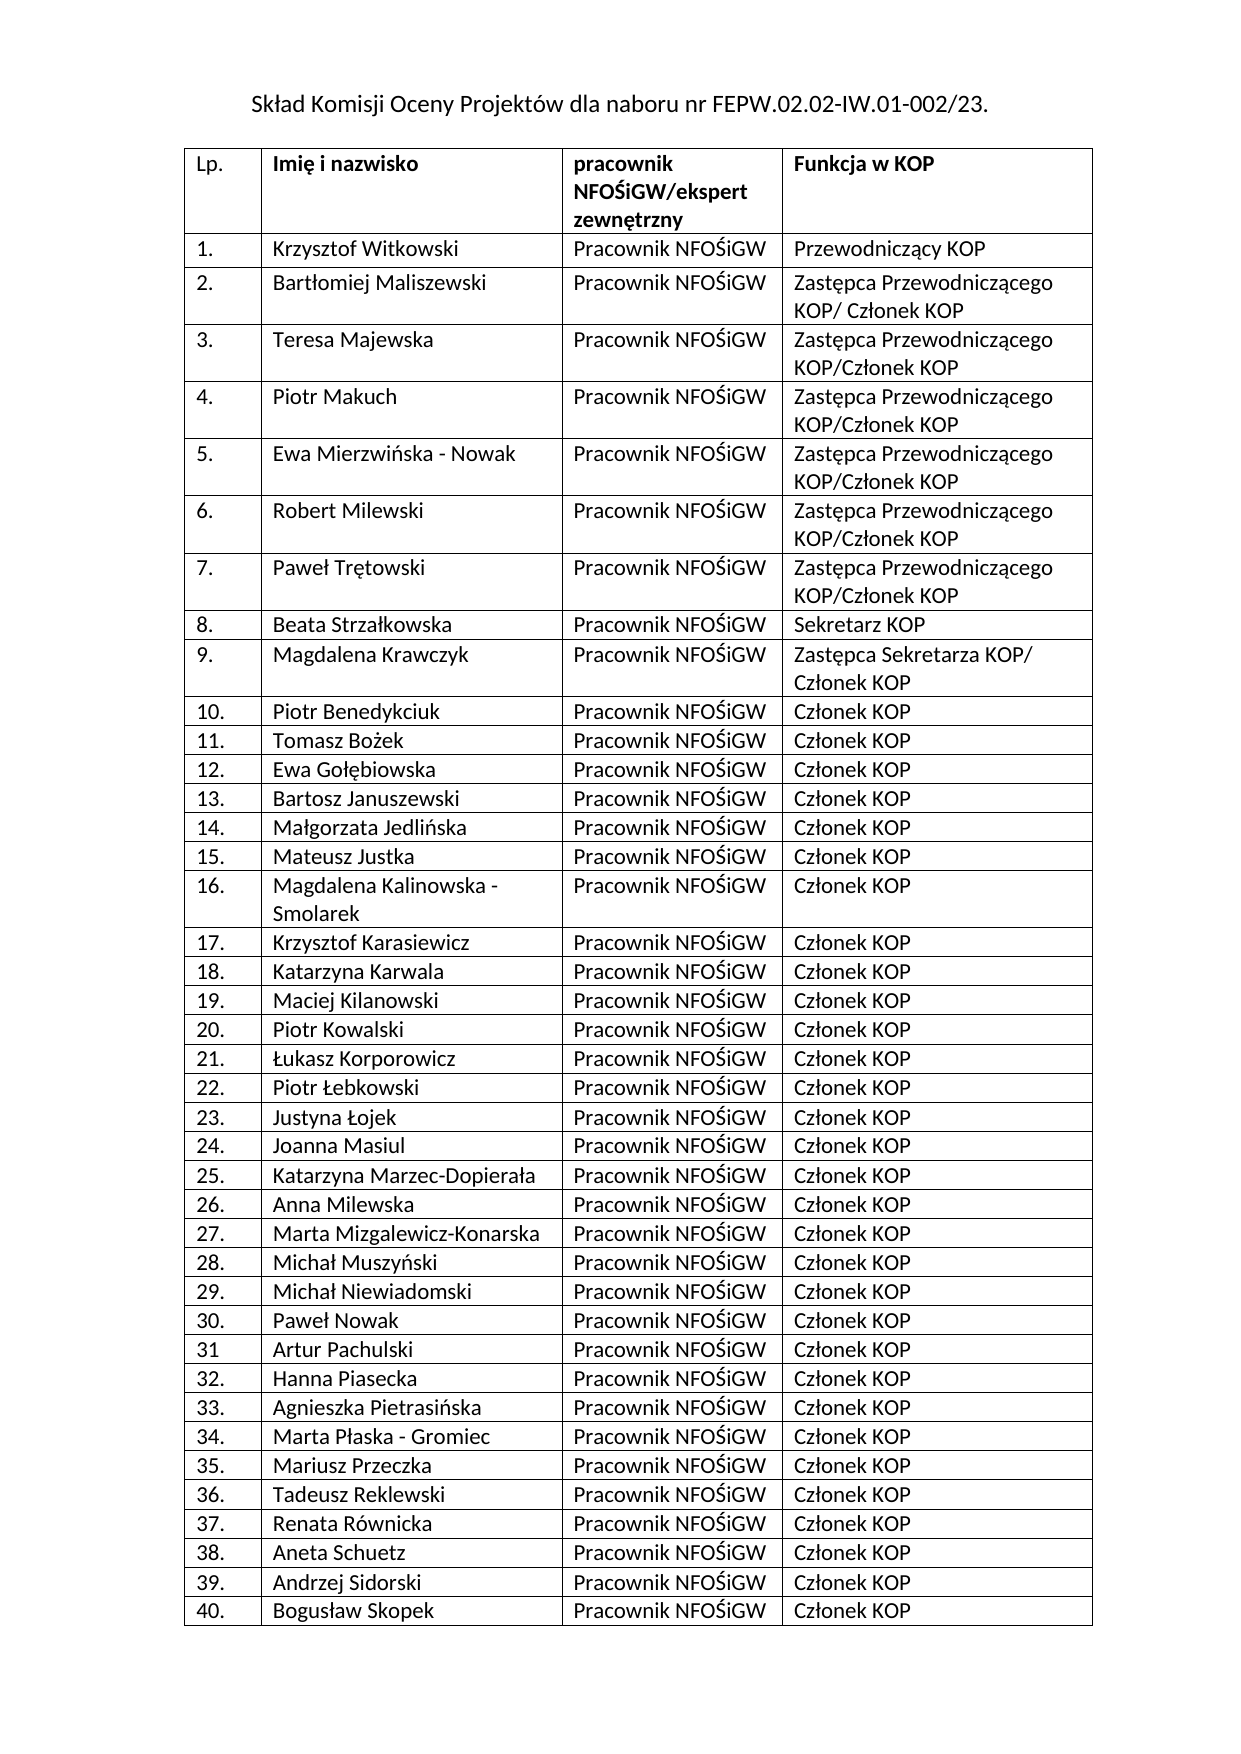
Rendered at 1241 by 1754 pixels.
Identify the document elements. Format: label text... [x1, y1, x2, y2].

table_cell Pracownik NFOŚiGW [563, 1451, 782, 1479]
table_cell Zastępca Przewodniczącego KOP/Członek KOP [783, 439, 1092, 495]
table_cell Aneta Schuetz [262, 1539, 562, 1567]
table_cell Członek KOP [783, 1335, 1092, 1363]
table_cell Pracownik NFOŚiGW [563, 1277, 782, 1305]
table_cell Członek KOP [783, 813, 1092, 841]
table_cell Członek KOP [783, 1074, 1092, 1102]
table_cell Członek KOP [783, 871, 1092, 927]
table_cell 29. [185, 1277, 261, 1305]
table_cell 12. [185, 755, 261, 783]
table_cell Anna Milewska [262, 1190, 562, 1218]
table_cell Zastępca Przewodniczącego KOP/Członek KOP [783, 325, 1092, 381]
table_cell Członek KOP [783, 842, 1092, 870]
table_cell Tadeusz Reklewski [262, 1480, 562, 1508]
table_cell 16. [185, 871, 261, 927]
table_cell 21. [185, 1045, 261, 1072]
table_cell Członek KOP [783, 1510, 1092, 1537]
table_cell Pracownik NFOŚiGW [563, 1422, 782, 1450]
subtitle Skład Komisji Oceny Projektów dla naboru nr FEPW.02.02-IW.01-002/23. [148, 89, 1093, 119]
table_cell 4. [185, 382, 261, 438]
table_cell Pracownik NFOŚiGW [563, 697, 782, 725]
table_cell 15. [185, 842, 261, 870]
table_cell Beata Strzałkowska [262, 611, 562, 639]
table_cell Łukasz Korporowicz [262, 1045, 562, 1072]
table_cell Członek KOP [783, 928, 1092, 956]
table_cell 37. [185, 1510, 261, 1537]
table_cell Członek KOP [783, 755, 1092, 783]
table_cell 10. [185, 697, 261, 725]
table_cell Pracownik NFOŚiGW [563, 496, 782, 552]
table_cell Krzysztof Karasiewicz [262, 928, 562, 956]
table_cell Magdalena Krawczyk [262, 640, 562, 696]
table_cell Pracownik NFOŚiGW [563, 1393, 782, 1421]
table_cell Pracownik NFOŚiGW [563, 842, 782, 870]
table_cell 26. [185, 1190, 261, 1218]
table_cell 40. [185, 1597, 261, 1625]
table_cell Członek KOP [783, 1306, 1092, 1334]
table_cell Pracownik NFOŚiGW [563, 1510, 782, 1537]
table_cell Pracownik NFOŚiGW [563, 1103, 782, 1131]
table_cell 33. [185, 1393, 261, 1421]
table_cell Andrzej Sidorski [262, 1568, 562, 1596]
table_cell Pracownik NFOŚiGW [563, 1539, 782, 1567]
table_cell Pracownik NFOŚiGW [563, 325, 782, 381]
table_cell Pracownik NFOŚiGW [563, 234, 782, 267]
table_header Funkcja w KOP [783, 149, 1092, 233]
table_cell Przewodniczący KOP [783, 234, 1092, 267]
table_cell Ewa Mierzwińska - Nowak [262, 439, 562, 495]
table_cell Członek KOP [783, 1132, 1092, 1160]
table_cell Katarzyna Marzec-Dopierała [262, 1161, 562, 1189]
table_cell Członek KOP [783, 1277, 1092, 1305]
table_cell 20. [185, 1015, 261, 1043]
table_cell Pracownik NFOŚiGW [563, 755, 782, 783]
table_cell Marta Mizgalewicz-Konarska [262, 1219, 562, 1247]
table_cell Członek KOP [783, 1480, 1092, 1508]
table_cell Robert Milewski [262, 496, 562, 552]
table_cell Bartłomiej Maliszewski [262, 268, 562, 324]
table_cell 32. [185, 1364, 261, 1392]
table_cell Członek KOP [783, 1045, 1092, 1072]
table_cell Pracownik NFOŚiGW [563, 1335, 782, 1363]
table_cell Pracownik NFOŚiGW [563, 1219, 782, 1247]
table_cell Pracownik NFOŚiGW [563, 1190, 782, 1218]
table_cell 13. [185, 784, 261, 812]
table_cell Członek KOP [783, 1219, 1092, 1247]
table_cell 8. [185, 611, 261, 639]
table_cell 38. [185, 1539, 261, 1567]
table_cell 28. [185, 1248, 261, 1276]
table_cell 31 [185, 1335, 261, 1363]
table_cell Katarzyna Karwala [262, 957, 562, 985]
table_cell Pracownik NFOŚiGW [563, 784, 782, 812]
table_cell 18. [185, 957, 261, 985]
table_cell Pracownik NFOŚiGW [563, 1015, 782, 1043]
table_cell 19. [185, 986, 261, 1014]
table_cell Pracownik NFOŚiGW [563, 439, 782, 495]
table_cell 2. [185, 268, 261, 324]
table_cell Zastępca Sekretarza KOP/ Członek KOP [783, 640, 1092, 696]
table_cell 11. [185, 726, 261, 754]
table_cell Członek KOP [783, 1248, 1092, 1276]
table_cell 34. [185, 1422, 261, 1450]
table_cell Pracownik NFOŚiGW [563, 726, 782, 754]
table_cell Pracownik NFOŚiGW [563, 1248, 782, 1276]
table_cell Pracownik NFOŚiGW [563, 957, 782, 985]
table_cell 24. [185, 1132, 261, 1160]
table_cell Członek KOP [783, 1568, 1092, 1596]
table_cell 36. [185, 1480, 261, 1508]
table_cell Pracownik NFOŚiGW [563, 1132, 782, 1160]
table_cell Artur Pachulski [262, 1335, 562, 1363]
table_cell 7. [185, 554, 261, 609]
table_cell Członek KOP [783, 1393, 1092, 1421]
table_cell Teresa Majewska [262, 325, 562, 381]
table_cell Hanna Piasecka [262, 1364, 562, 1392]
table_cell 1. [185, 234, 261, 267]
table_cell Członek KOP [783, 697, 1092, 725]
table_cell Piotr Kowalski [262, 1015, 562, 1043]
table_cell Pracownik NFOŚiGW [563, 1597, 782, 1625]
table_cell Pracownik NFOŚiGW [563, 554, 782, 609]
table_cell 6. [185, 496, 261, 552]
table_cell Sekretarz KOP [783, 611, 1092, 639]
table_cell Ewa Gołębiowska [262, 755, 562, 783]
table_cell 23. [185, 1103, 261, 1131]
table_cell Michał Muszyński [262, 1248, 562, 1276]
table_cell Bogusław Skopek [262, 1597, 562, 1625]
table_cell Bartosz Januszewski [262, 784, 562, 812]
table_cell Paweł Nowak [262, 1306, 562, 1334]
table_cell Mariusz Przeczka [262, 1451, 562, 1479]
table_cell Mateusz Justka [262, 842, 562, 870]
table_cell Renata Równicka [262, 1510, 562, 1537]
table_cell Piotr Makuch [262, 382, 562, 438]
table_cell Tomasz Bożek [262, 726, 562, 754]
table_cell Członek KOP [783, 1015, 1092, 1043]
table_cell Pracownik NFOŚiGW [563, 871, 782, 927]
table_cell Zastępca Przewodniczącego KOP/Członek KOP [783, 496, 1092, 552]
table_cell Joanna Masiul [262, 1132, 562, 1160]
table_cell 14. [185, 813, 261, 841]
table_cell Członek KOP [783, 784, 1092, 812]
table_cell Członek KOP [783, 1103, 1092, 1131]
table_cell Pracownik NFOŚiGW [563, 1306, 782, 1334]
table_cell 39. [185, 1568, 261, 1596]
table_cell 22. [185, 1074, 261, 1102]
table_cell Małgorzata Jedlińska [262, 813, 562, 841]
table_cell Pracownik NFOŚiGW [563, 382, 782, 438]
table_cell 5. [185, 439, 261, 495]
table_cell Zastępca Przewodniczącego KOP/ Członek KOP [783, 268, 1092, 324]
table_cell Członek KOP [783, 1161, 1092, 1189]
table_cell Pracownik NFOŚiGW [563, 813, 782, 841]
table_cell Pracownik NFOŚiGW [563, 1480, 782, 1508]
table_cell 27. [185, 1219, 261, 1247]
table_cell Członek KOP [783, 1364, 1092, 1392]
table_cell Członek KOP [783, 1422, 1092, 1450]
table_cell 17. [185, 928, 261, 956]
table_cell Członek KOP [783, 1539, 1092, 1567]
table_cell Pracownik NFOŚiGW [563, 1568, 782, 1596]
table_cell 35. [185, 1451, 261, 1479]
table_cell Członek KOP [783, 1451, 1092, 1479]
table_cell Piotr Benedykciuk [262, 697, 562, 725]
table_cell 30. [185, 1306, 261, 1334]
table_cell Michał Niewiadomski [262, 1277, 562, 1305]
table_cell 25. [185, 1161, 261, 1189]
table_cell Marta Płaska - Gromiec [262, 1422, 562, 1450]
table_cell Pracownik NFOŚiGW [563, 1045, 782, 1072]
table_cell Członek KOP [783, 1597, 1092, 1625]
table_header pracownik NFOŚiGW/ekspert zewnętrzny [563, 149, 782, 233]
table_cell 3. [185, 325, 261, 381]
table_cell Pracownik NFOŚiGW [563, 986, 782, 1014]
table_header Lp. [185, 149, 261, 233]
table_cell Zastępca Przewodniczącego KOP/Członek KOP [783, 382, 1092, 438]
table_cell Członek KOP [783, 986, 1092, 1014]
table_cell Pracownik NFOŚiGW [563, 1074, 782, 1102]
table_cell Pracownik NFOŚiGW [563, 640, 782, 696]
table_cell Piotr Łebkowski [262, 1074, 562, 1102]
table_cell Pracownik NFOŚiGW [563, 1161, 782, 1189]
table_cell Justyna Łojek [262, 1103, 562, 1131]
table_cell Pracownik NFOŚiGW [563, 928, 782, 956]
table_cell Członek KOP [783, 726, 1092, 754]
table_cell 9. [185, 640, 261, 696]
table_cell Członek KOP [783, 957, 1092, 985]
table_cell Agnieszka Pietrasińska [262, 1393, 562, 1421]
table_cell Paweł Trętowski [262, 554, 562, 609]
table_cell Pracownik NFOŚiGW [563, 268, 782, 324]
table_cell Pracownik NFOŚiGW [563, 1364, 782, 1392]
table_cell Maciej Kilanowski [262, 986, 562, 1014]
table_cell Zastępca Przewodniczącego KOP/Członek KOP [783, 554, 1092, 609]
table_header Imię i nazwisko [262, 149, 562, 233]
table_cell Pracownik NFOŚiGW [563, 611, 782, 639]
table_cell Magdalena Kalinowska - Smolarek [262, 871, 562, 927]
table_cell Krzysztof Witkowski [262, 234, 562, 267]
table_cell Członek KOP [783, 1190, 1092, 1218]
